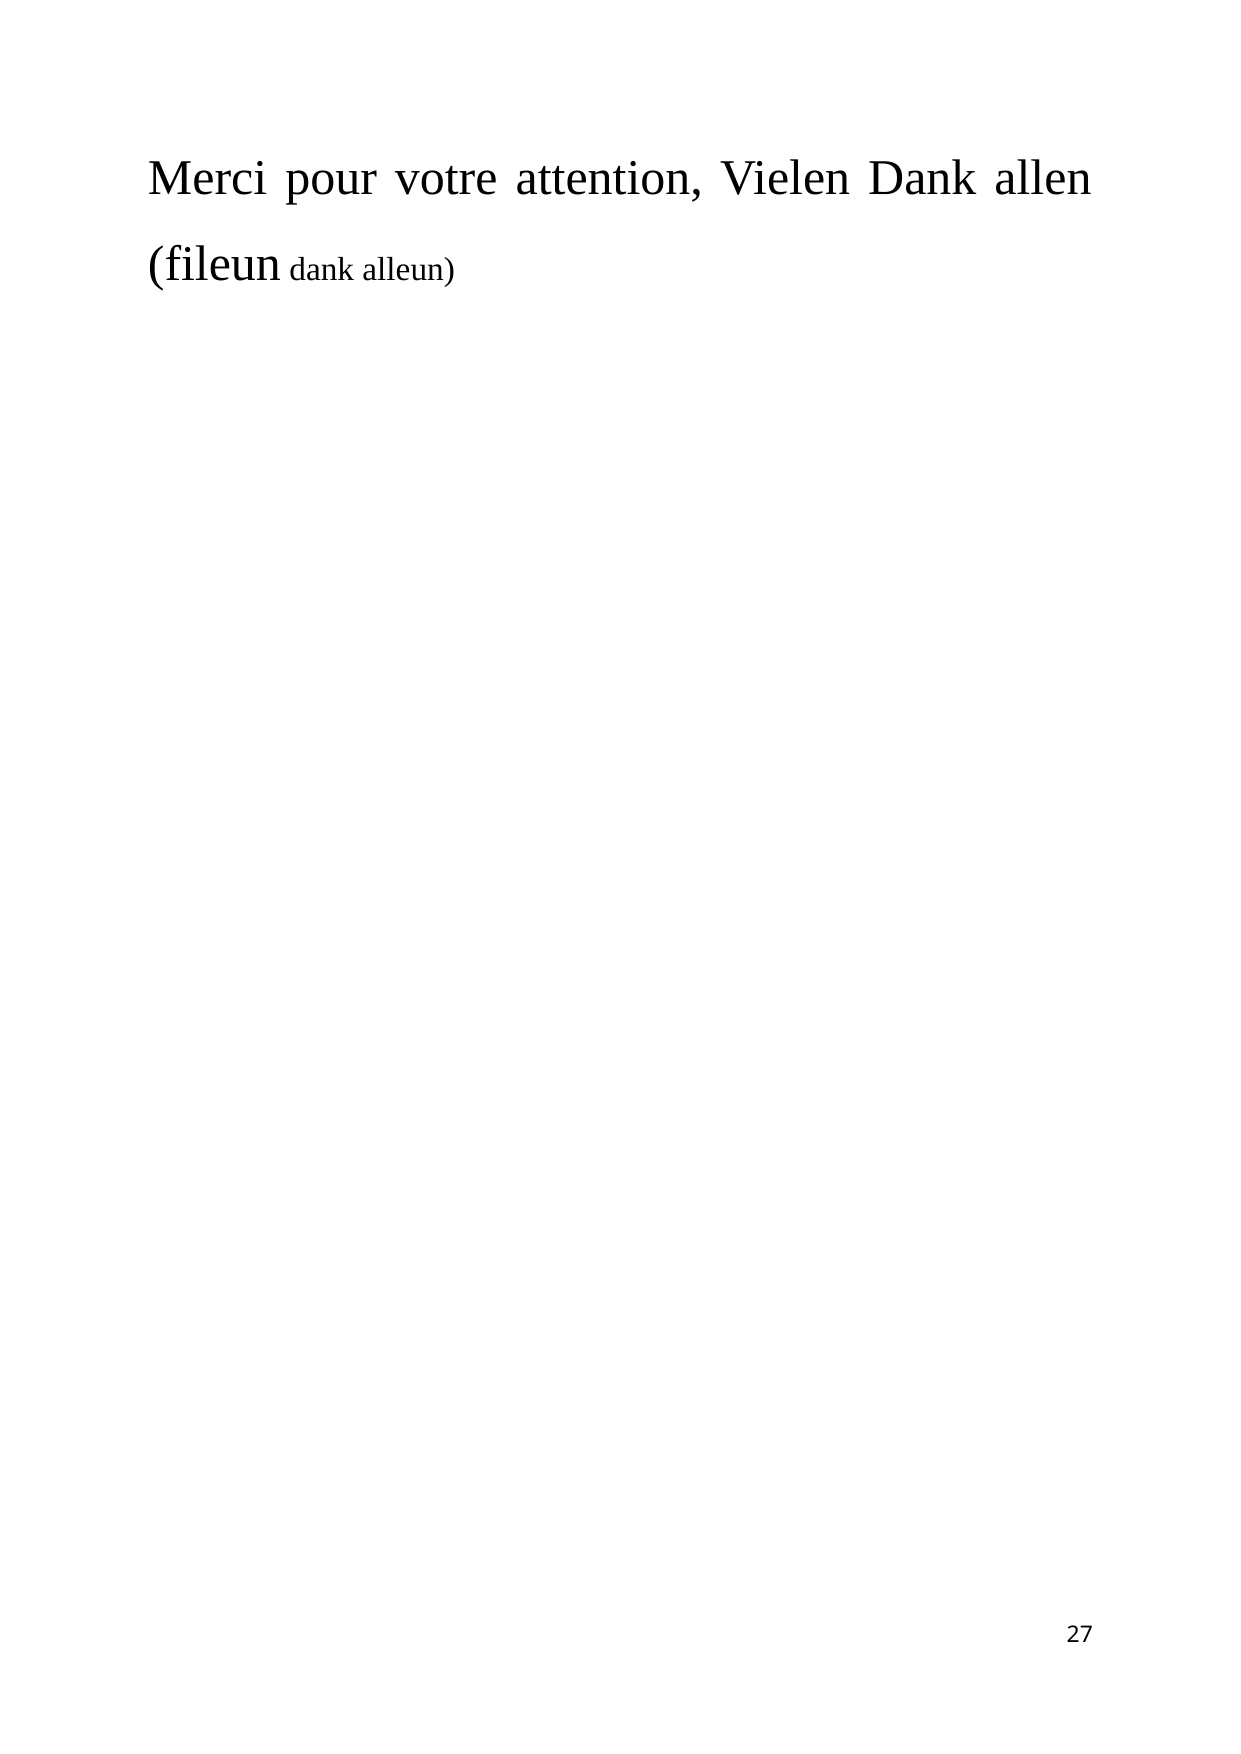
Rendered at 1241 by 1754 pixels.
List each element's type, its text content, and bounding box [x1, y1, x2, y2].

text Merci pour votre attention, Vielen Dank allen (fileun dank alleun) [148, 148, 1093, 291]
